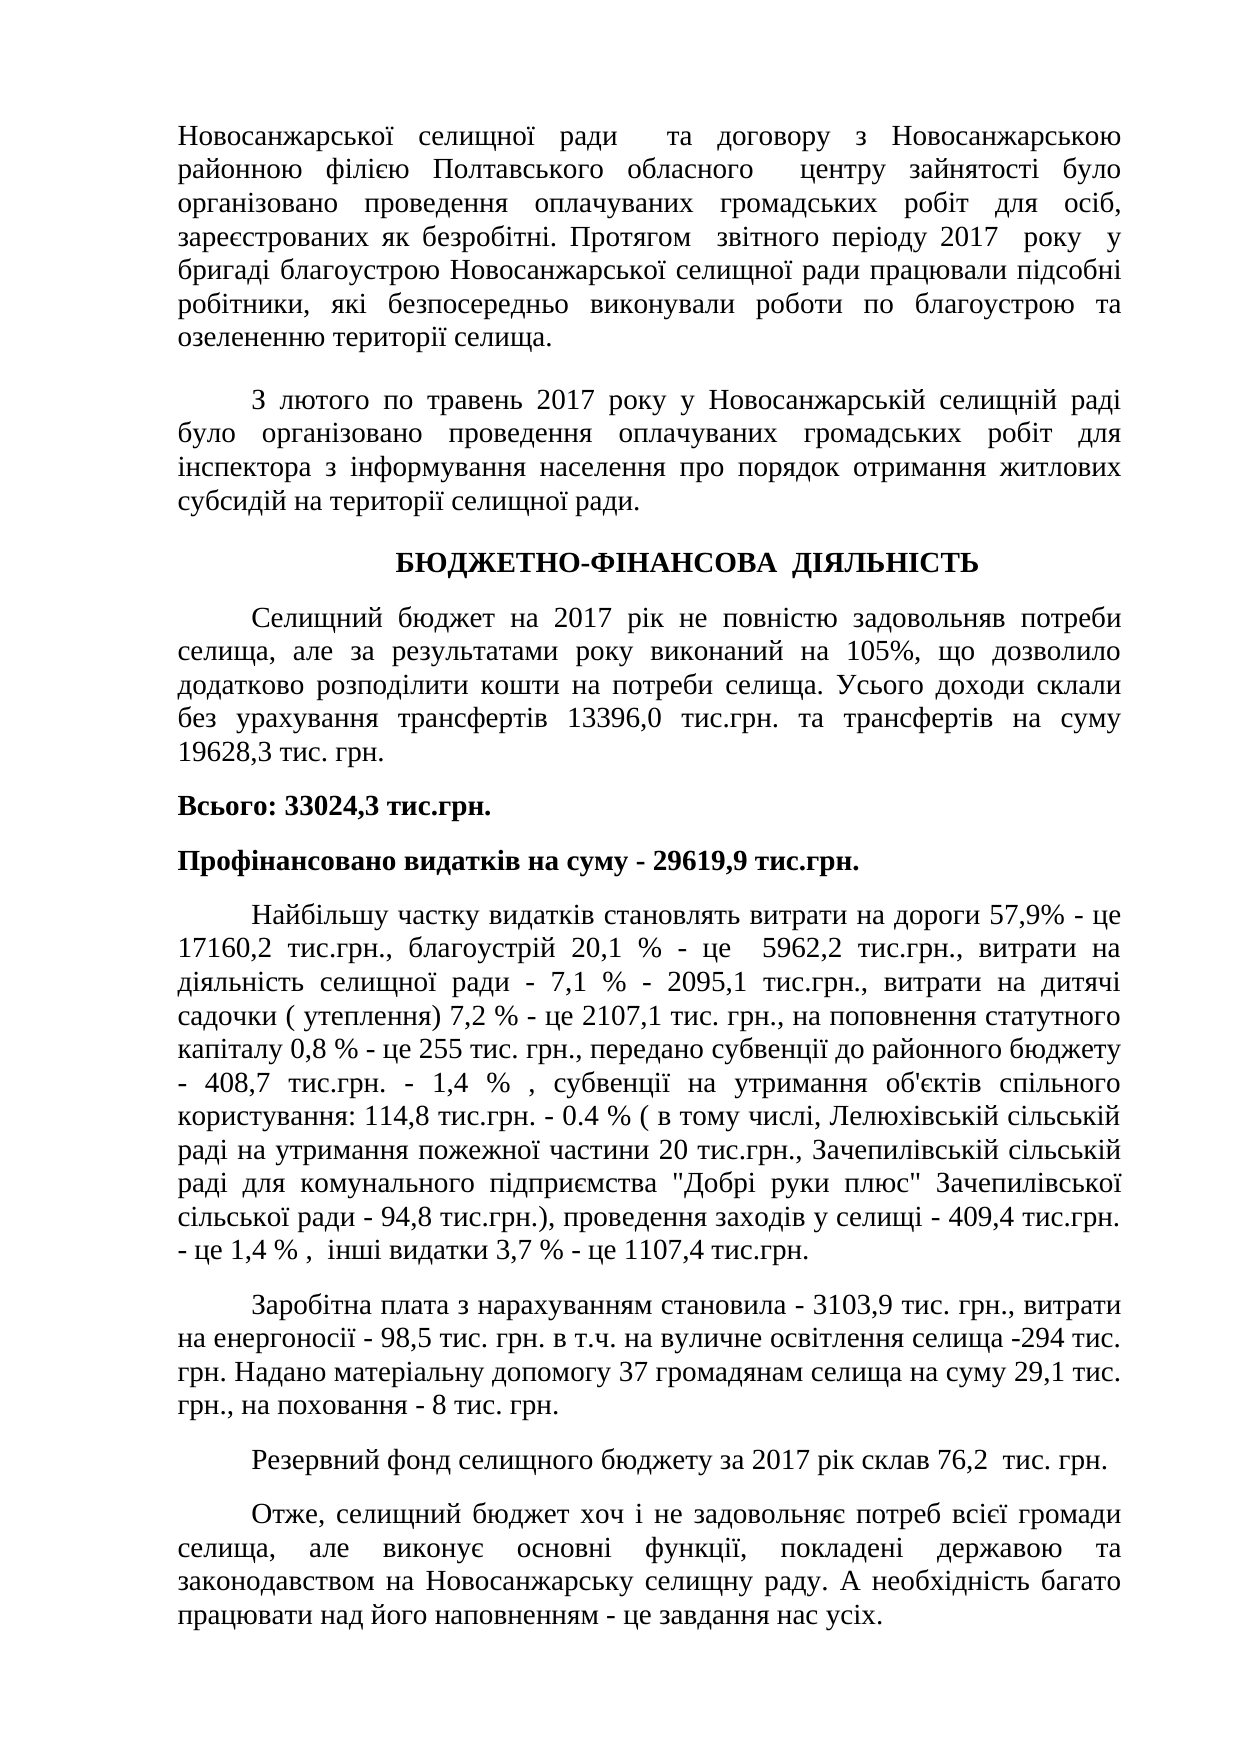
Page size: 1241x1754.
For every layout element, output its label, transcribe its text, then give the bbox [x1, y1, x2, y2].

text Всього: 33024,3 тис.грн. [177, 788, 1122, 822]
text Отже, селищний бюджет хоч і не задовольняє потреб всієї громади селища, але виконує основні функції, покладені державою та законодавством на Новосанжарську селищну раду. А необхідність багато працювати над його наповненням - це завдання нас усіх. [177, 1496, 1122, 1630]
text Найбільшу частку видатків становлять витрати на дороги 57,9% - це 17160,2 тис.грн., благоустрій 20,1 % - це 5962,2 тис.грн., витрати на діяльність селищної ради - 7,1 % - 2095,1 тис.грн., витрати на дитячі садочки ( утеплення) 7,2 % - це 2107,1 тис. грн., на поповнення статутного капіталу 0,8 % - це 255 тис. грн., передано субвенції до районного бюджету - 408,7 тис.грн. - 1,4 % , субвенції на утримання об'єктів спільного користування: 114,8 тис.грн. - 0.4 % ( в тому числі, Лелюхівській сільській раді на утримання пожежної частини 20 тис.грн., Зачепилівській сільській раді для комунального підприємства "Добрі руки плюс" Зачепилівської сільської ради - 94,8 тис.грн.), проведення заходів у селищі - 409,4 тис.грн. - це 1,4 % , інші видатки 3,7 % - це 1107,4 тис.грн. [177, 897, 1122, 1266]
text Селищний бюджет на 2017 рік не повністю задовольняв потреби селища, але за результатами року виконаний на 105%, що дозволило додатково розподілити кошти на потреби селища. Усього доходи склали без урахування трансфертів 13396,0 тис.грн. та трансфертів на суму 19628,3 тис. грн. [177, 600, 1122, 767]
text Профінансовано видатків на суму - 29619,9 тис.грн. [177, 843, 1122, 876]
text З лютого по травень 2017 року у Новосанжарській селищній раді було організовано проведення оплачуваних громадських робіт для інспектора з інформування населення про порядок отримання житлових субсидій на території селищної ради. [177, 382, 1122, 516]
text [177, 118, 1122, 353]
text БЮДЖЕТНО-ФІНАНСОВА ДІЯЛЬНІСТЬ [177, 545, 1198, 579]
text Резервний фонд селищного бюджету за 2017 рік склав 76,2 тис. грн. [177, 1442, 1122, 1475]
text Заробітна плата з нарахуванням становила - 3103,9 тис. грн., витрати на енергоносії - 98,5 тис. грн. в т.ч. на вуличне освітлення селища -294 тис. грн. Надано матеріальну допомогу 37 громадянам селища на суму 29,1 тис. грн., на поховання - 8 тис. грн. [177, 1287, 1122, 1421]
